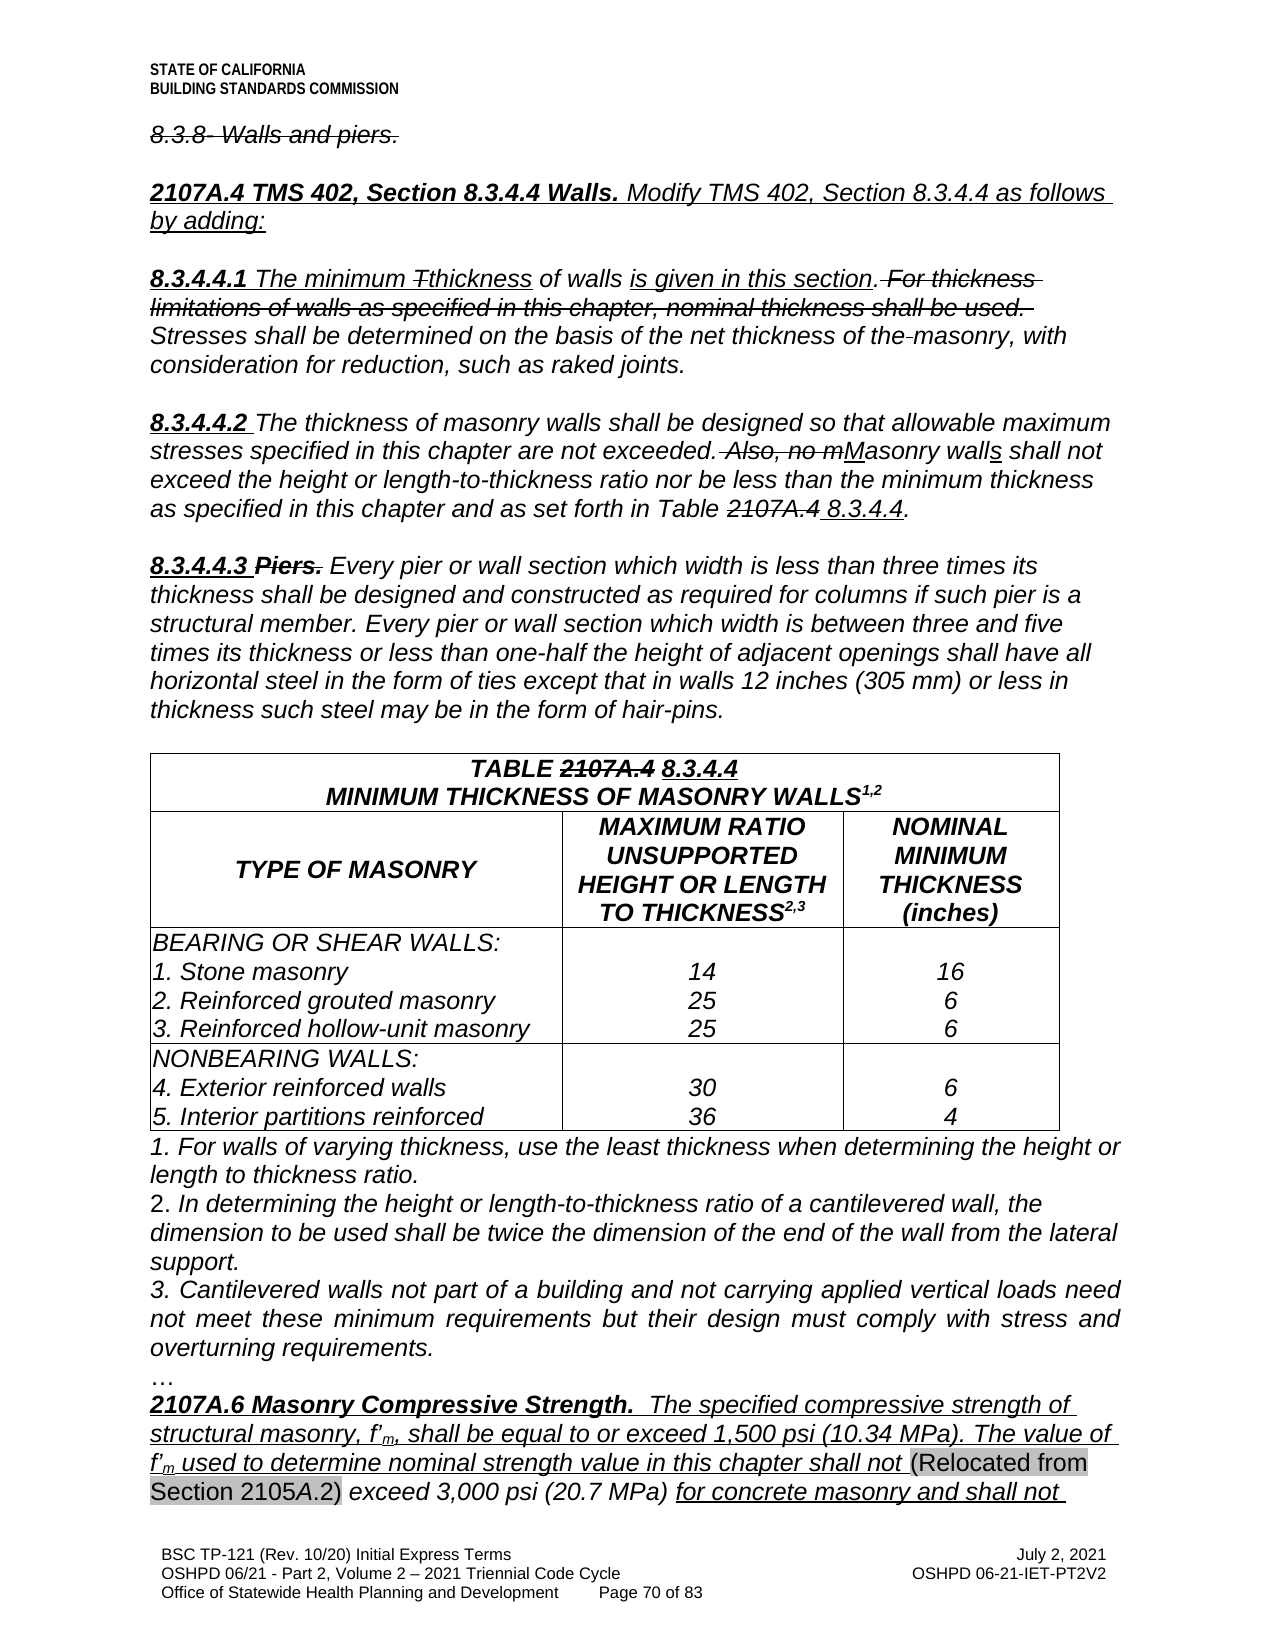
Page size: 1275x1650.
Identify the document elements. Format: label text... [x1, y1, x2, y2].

table_cell TYPE OF MASONRY [151, 812, 562, 927]
text … [150, 1361, 1125, 1390]
table_cell NOMINAL MINIMUM THICKNESS (inches) [844, 812, 1059, 927]
text 8.3.4.4.1 The minimum Tthickness of walls is given in this section. For thickness limitations of walls as specified in this chapter, nominal thickness shall be used. Stresses shall be determined on the basis of the net thickness of the masonry, with consideration for reduction, such as raked joints. [150, 264, 1125, 379]
table_cell 14 25 25 [563, 928, 843, 1043]
text 8.3.4.4.3 Piers. Every pier or wall section which width is less than three times its thickness shall be designed and constructed as required for columns if such pier is a structural member. Every pier or wall section which width is between three and five times its thickness or less than one-half the height of adjacent openings shall have all horizontal steel in the form of ties except that in walls 12 inches (305 mm) or less in thickness such steel may be in the form of hair-pins. [150, 551, 1125, 724]
table_header TABLE 2107A.4 8.3.4.4 MINIMUM THICKNESS OF MASONRY WALLS1,2 [151, 754, 1059, 811]
text 2. In determining the height or length-to-thickness ratio of a cantilevered wall, the dimension to be used shall be twice the dimension of the end of the wall from the lateral support. [150, 1189, 1125, 1275]
text 8.3.4.4.2 The thickness of masonry walls shall be designed so that allowable maximum stresses specified in this chapter are not exceeded. Also, no mMasonry walls shall not exceed the height or length-to-thickness ratio nor be less than the minimum thickness as specified in this chapter and as set forth in Table 2107A.4 8.3.4.4. [150, 407, 1125, 522]
text 1. For walls of varying thickness, use the least thickness when determining the height or length to thickness ratio. [150, 1131, 1125, 1189]
table_cell 6 4 [844, 1044, 1059, 1130]
text 8.3.8- Walls and piers. [150, 120, 1125, 149]
text 3. Cantilevered walls not part of a building and not carrying applied vertical loads need not meet these minimum requirements but their design must comply with stress and overturning requirements. [150, 1275, 1125, 1361]
text 2107A.4 TMS 402, Section 8.3.4.4 Walls. Modify TMS 402, Section 8.3.4.4 as follows by adding: [150, 177, 1125, 235]
table_cell NONBEARING WALLS: 4. Exterior reinforced walls 5. Interior partitions reinforced [151, 1044, 562, 1130]
table_cell MAXIMUM RATIO UNSUPPORTED HEIGHT OR LENGTH TO THICKNESS2,3 [563, 812, 843, 927]
table_cell 16 6 6 [844, 928, 1059, 1043]
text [150, 1390, 1125, 1505]
table_cell 30 36 [563, 1044, 843, 1130]
table_cell BEARING OR SHEAR WALLS: 1. Stone masonry 2. Reinforced grouted masonry 3. Reinforced hollow-unit masonry [151, 928, 562, 1043]
